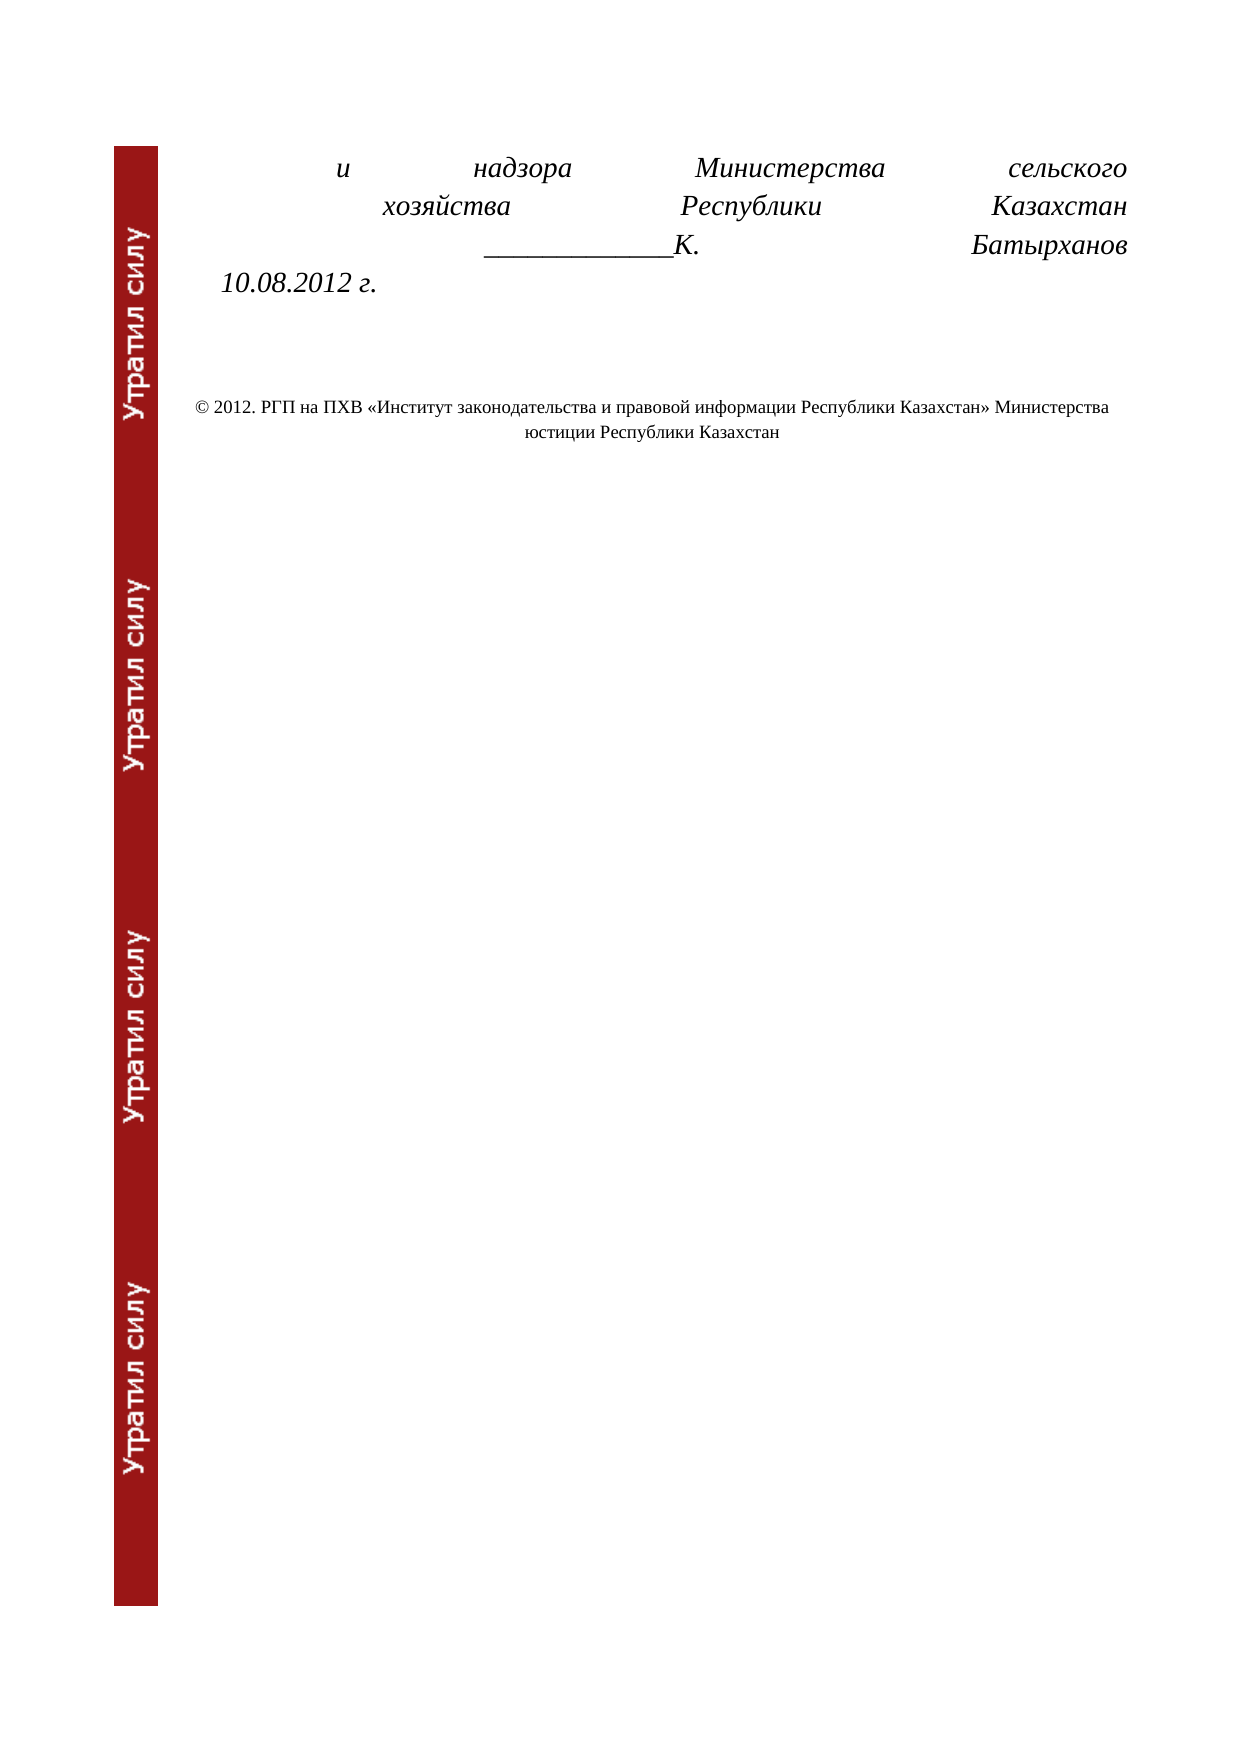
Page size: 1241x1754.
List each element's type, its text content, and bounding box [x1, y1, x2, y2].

picture [114, 146, 158, 150]
text © 2012. РГП на ПХВ «Институт законодательства и правовой информации Республики Казахстан» Министерства юстиции Республики Казахстан [112, 396, 1128, 442]
picture [114, 299, 158, 396]
picture [114, 442, 158, 1606]
